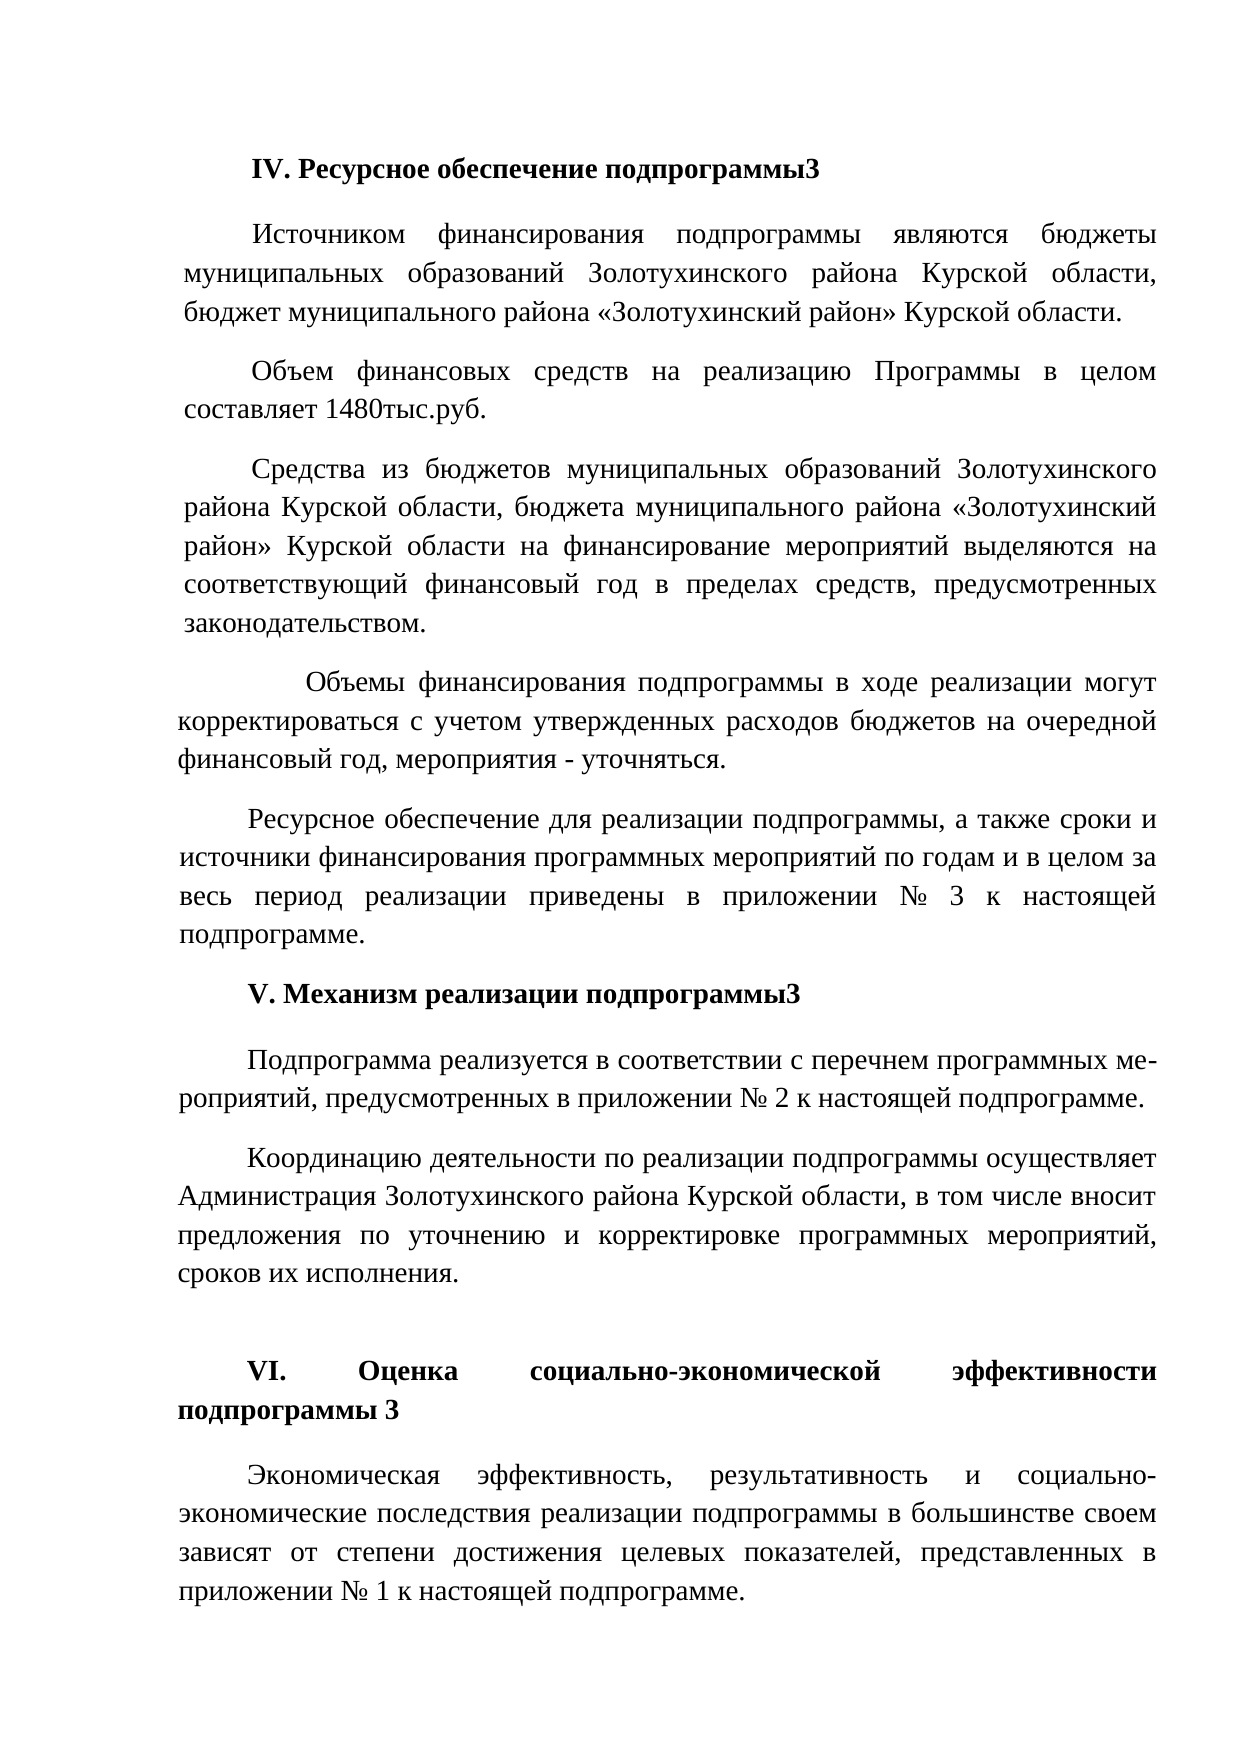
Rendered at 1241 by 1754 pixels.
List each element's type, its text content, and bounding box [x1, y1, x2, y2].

text Экономическая эффективность, результативность и социально-экономические последствия реализации подпрограммы в большинстве своем зависят от степени достижения целевых показателей, представленных в приложении № 1 к настоящей подпрограмме. [178, 1457, 1157, 1606]
text Источником финансирования подпрограммы являются бюджеты муниципальных образований Золотухинского района Курской области, бюджет муниципального района «Золотухинский район» Курской области. [183, 217, 1157, 327]
text Координацию деятельности по реализации подпрограммы осуществляет Администрация Золотухинского района Курской области, в том числе вносит предложения по уточнению и корректировке программных мероприятий, сроков их исполнения. [177, 1140, 1157, 1328]
text Средства из бюджетов муниципальных образований Золотухинского района Курской области, бюджета муниципального района «Золотухинский район» Курской области на финансирование мероприятий выделяются на соответствующий финансовый год в пределах средств, предусмотренных законодательством. [184, 451, 1157, 639]
text VI. Оценка социально-экономической эффективности подпрограммы 3 [177, 1353, 1157, 1426]
text Подпрограмма реализуется в соответствии с перечнем программных мероприятий, предусмотренных в приложении № 2 к настоящей подпрограмме. [178, 1042, 1157, 1114]
text Объемы финансирования подпрограммы в ходе реализации могут корректироваться с учетом утвержденных расходов бюджетов на очередной финансовый год, мероприятия - уточняться. [177, 664, 1157, 775]
text Объем финансовых средств на реализацию Программы в целом составляет 1480тыс.руб. [184, 353, 1157, 425]
text IV. Ресурсное обеспечение подпрограммы3 [183, 118, 1157, 185]
text V. Mexaнизм реализации подпрограммы3 [179, 976, 1157, 1009]
text Ресурсное обеспечение для реализации подпрограммы, а также сроки и источники финансирования программных мероприятий по годам и в целом за весь период реализации приведены в приложении № 3 к настоящей подпрограмме. [179, 801, 1157, 950]
